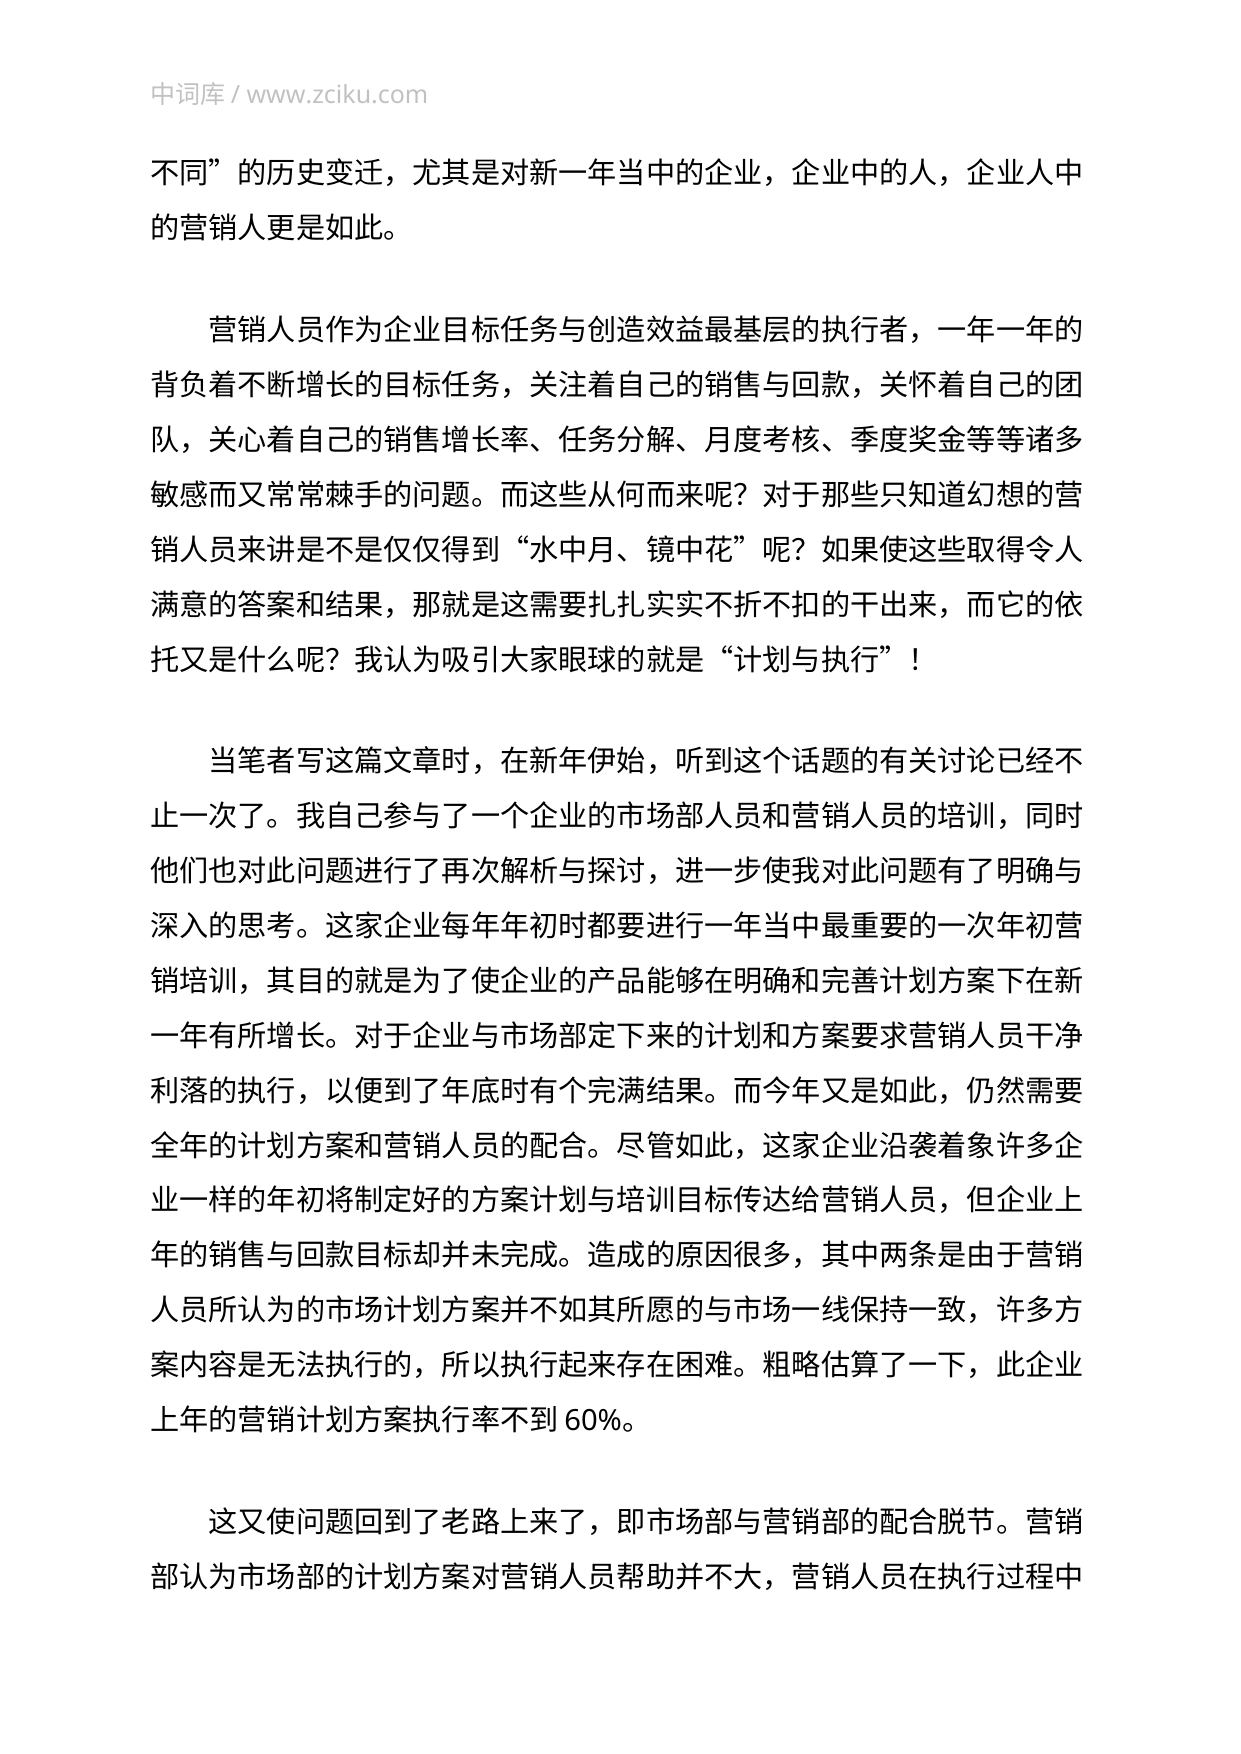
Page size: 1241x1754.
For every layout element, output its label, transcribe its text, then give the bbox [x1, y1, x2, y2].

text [150, 150, 1090, 247]
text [150, 1498, 1090, 1596]
text 营销人员作为企业目标任务与创造效益最基层的执行者，一年一年的背负着不断增长的目标任务，关注着自己的销售与回款，关怀着自己的团队，关心着自己的销售增长率、任务分解、月度考核、季度奖金等等诸多敏感而又常常棘手的问题。而这些从何而来呢？对于那些只知道幻想的营销人员来讲是不是仅仅得到“水中月、镜中花”呢？如果使这些取得令人满意的答案和结果，那就是这需要扎扎实实不折不扣的干出来，而它的依托又是什么呢？我认为吸引大家眼球的就是“计划与执行”！ [150, 307, 1090, 678]
text 当笔者写这篇文章时，在新年伊始，听到这个话题的有关讨论已经不止一次了。我自己参与了一个企业的市场部人员和营销人员的培训，同时他们也对此问题进行了再次解析与探讨，进一步使我对此问题有了明确与深入的思考。这家企业每年年初时都要进行一年当中最重要的一次年初营销培训，其目的就是为了使企业的产品能够在明确和完善计划方案下在新一年有所增长。对于企业与市场部定下来的计划和方案要求营销人员干净利落的执行，以便到了年底时有个完满结果。而今年又是如此，仍然需要全年的计划方案和营销人员的配合。尽管如此，这家企业沿袭着象许多企业一样的年初将制定好的方案计划与培训目标传达给营销人员，但企业上年的销售与回款目标却并未完成。造成的原因很多，其中两条是由于营销人员所认为的市场计划方案并不如其所愿的与市场一线保持一致，许多方案内容是无法执行的，所以执行起来存在困难。粗略估算了一下，此企业上年的营销计划方案执行率不到60%。 [150, 738, 1090, 1439]
